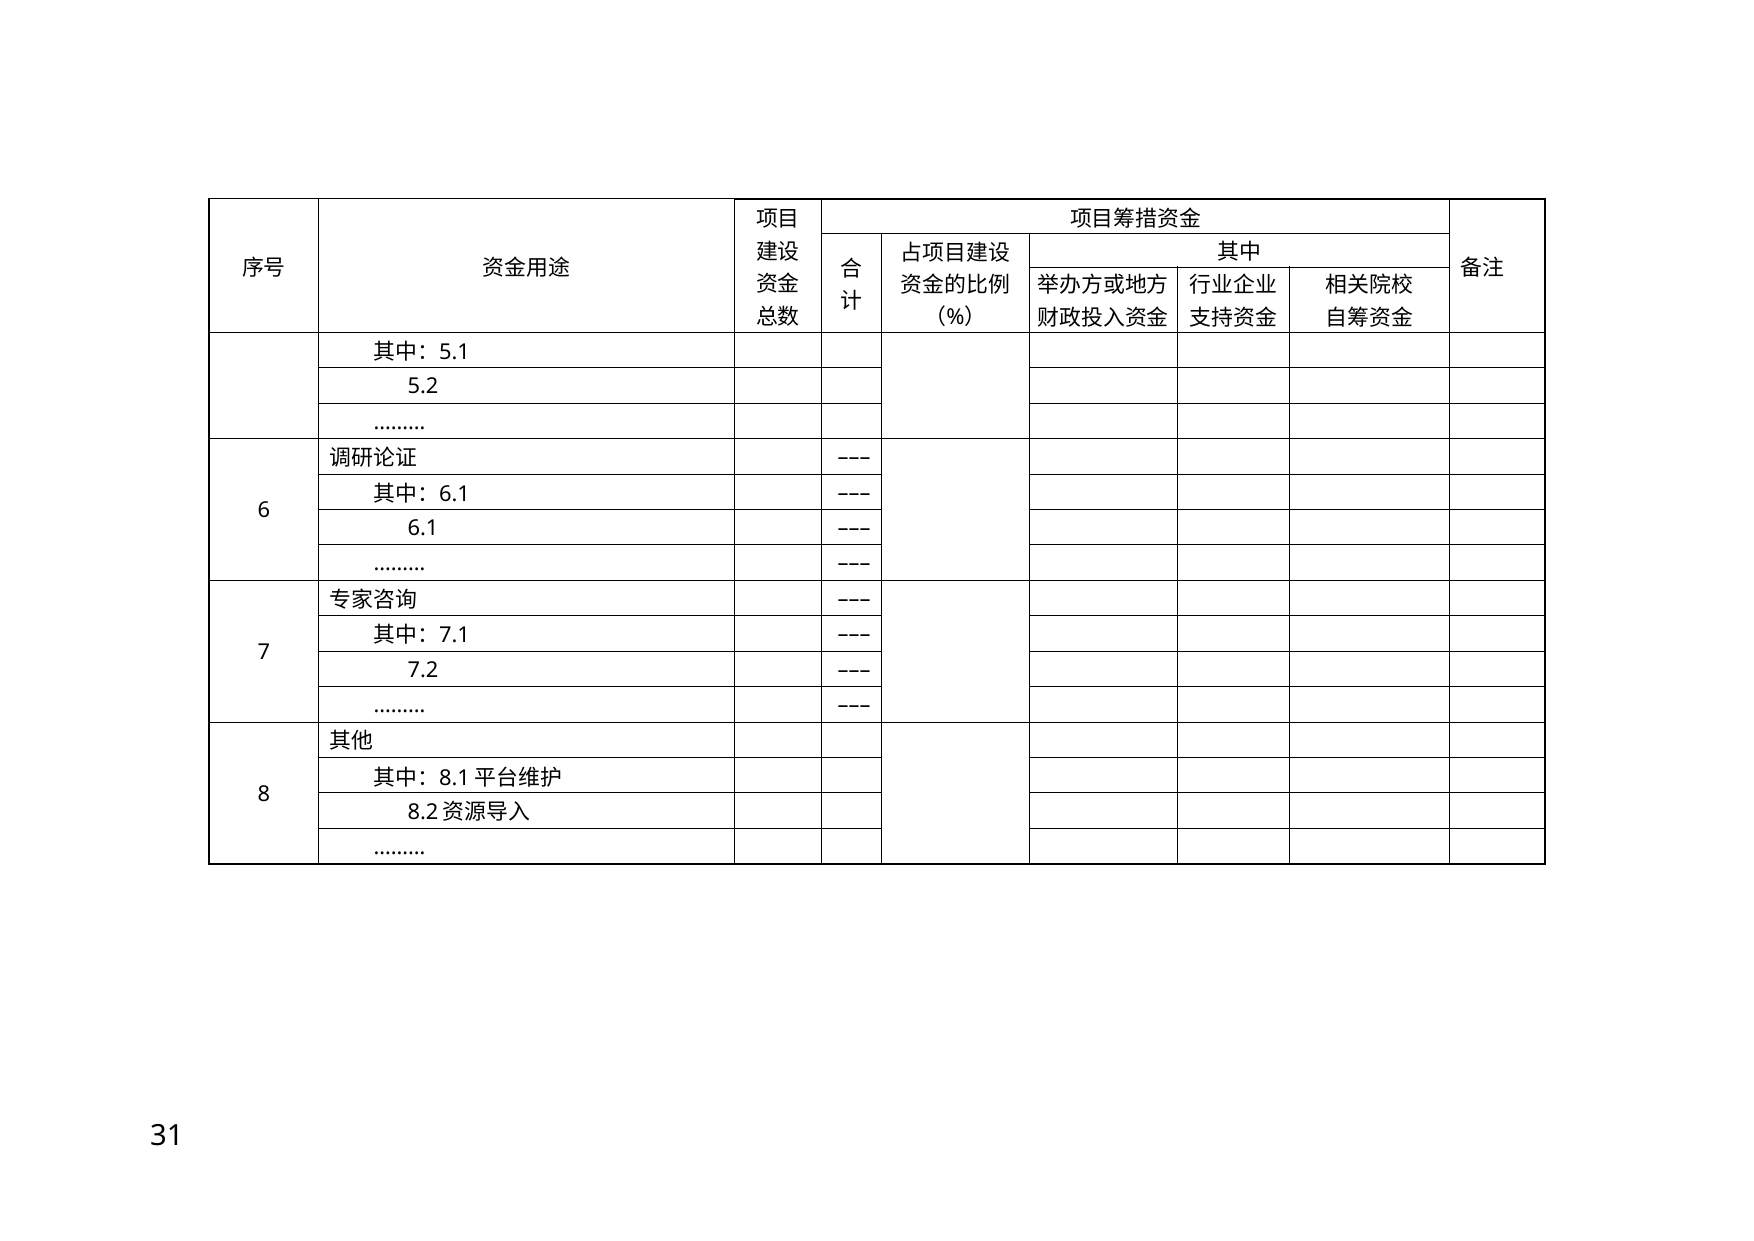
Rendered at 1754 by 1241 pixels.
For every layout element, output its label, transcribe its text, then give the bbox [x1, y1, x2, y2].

table_cell [1290, 510, 1449, 544]
table_cell [1178, 758, 1289, 792]
table_cell [735, 333, 821, 367]
table_cell [1030, 829, 1177, 863]
table_cell [1450, 475, 1544, 509]
table_cell 7 [210, 581, 318, 721]
table_cell [822, 368, 881, 403]
table_header 资金用途 [319, 199, 734, 332]
table_cell [1290, 545, 1449, 580]
table_cell [735, 723, 821, 757]
table_cell [1030, 368, 1177, 403]
table_cell [735, 545, 821, 580]
table_cell 其中：6.1 [319, 475, 734, 509]
table_cell 8.2资源导入 [319, 793, 734, 828]
table_cell 6.1 [319, 510, 734, 544]
table_cell [1030, 333, 1177, 367]
table_cell [1290, 616, 1449, 651]
table_cell [1030, 793, 1177, 828]
table_cell [735, 616, 821, 651]
table_cell [1178, 829, 1289, 863]
table_cell [1178, 545, 1289, 580]
table_cell [1030, 581, 1177, 615]
table_cell [1030, 652, 1177, 686]
table_cell [1178, 439, 1289, 473]
table_cell ––– [822, 510, 881, 544]
table_cell [1290, 368, 1449, 403]
table_cell ––– [822, 581, 881, 615]
table_cell [735, 758, 821, 792]
table_cell [1030, 616, 1177, 651]
table_cell [1290, 652, 1449, 686]
table_cell [1450, 439, 1544, 473]
table_cell [1290, 581, 1449, 615]
table_cell [1178, 652, 1289, 686]
table_cell ––– [822, 616, 881, 651]
table_cell [735, 404, 821, 438]
table_cell [1290, 404, 1449, 438]
table_cell [1290, 475, 1449, 509]
table_cell 举办方或地方 财政投入资金 [1030, 268, 1177, 332]
table_cell [735, 475, 821, 509]
table_cell [882, 439, 1029, 580]
table_cell [1178, 723, 1289, 757]
table_cell [1450, 404, 1544, 438]
table_cell [735, 368, 821, 403]
table_header 序号 [210, 199, 318, 332]
table_cell [1290, 723, 1449, 757]
table_cell ––– [822, 439, 881, 473]
table_cell 5.2 [319, 368, 734, 403]
table_cell [1450, 616, 1544, 651]
table_cell [1450, 368, 1544, 403]
table_cell [1030, 475, 1177, 509]
table_cell [1290, 439, 1449, 473]
table_cell [822, 333, 881, 367]
table_cell [822, 723, 881, 757]
table_cell 相关院校 自筹资金 [1290, 268, 1449, 332]
table_cell [1290, 333, 1449, 367]
table_cell [1450, 723, 1544, 757]
table_cell [735, 652, 821, 686]
table_cell [1030, 758, 1177, 792]
table_cell [1030, 510, 1177, 544]
table_cell [822, 793, 881, 828]
table_cell [822, 758, 881, 792]
table_cell ……… [319, 404, 734, 438]
table_cell 专家咨询 [319, 581, 734, 615]
table_cell [1178, 475, 1289, 509]
table_cell 7.2 [319, 652, 734, 686]
table_cell ––– [822, 687, 881, 721]
table_cell 5 [210, 333, 318, 438]
table_cell [1450, 829, 1544, 863]
table_cell 合计 [822, 234, 881, 332]
table_cell 占项目建设资金的比例（%） [882, 234, 1029, 332]
table_cell [1178, 616, 1289, 651]
table_cell [1030, 687, 1177, 721]
table_cell [1178, 581, 1289, 615]
table_cell [822, 404, 881, 438]
table_cell 其中：7.1 [319, 616, 734, 651]
table_cell [822, 829, 881, 863]
table_cell 其中：5.1 [319, 333, 734, 367]
table_cell [1178, 793, 1289, 828]
table_cell ……… [319, 687, 734, 721]
table_cell 其中 [1030, 234, 1449, 266]
table_header 项目筹措资金 [822, 200, 1449, 233]
table_cell [1178, 333, 1289, 367]
table_cell 调研论证 [319, 439, 734, 473]
table_cell [1290, 793, 1449, 828]
table_cell [735, 829, 821, 863]
table_cell [735, 510, 821, 544]
table_cell ––– [822, 652, 881, 686]
table_cell [735, 687, 821, 721]
table_cell [1178, 368, 1289, 403]
table_cell 8 [210, 723, 318, 863]
table_cell [1450, 333, 1544, 367]
table_cell [1178, 404, 1289, 438]
table_cell [1030, 545, 1177, 580]
table_cell [1450, 793, 1544, 828]
table_cell 其他 [319, 723, 734, 757]
table_cell [735, 793, 821, 828]
table_cell [882, 333, 1029, 438]
table_cell [1450, 581, 1544, 615]
table_cell ––– [822, 545, 881, 580]
table_cell [882, 581, 1029, 721]
table_cell [1450, 510, 1544, 544]
table_cell [735, 439, 821, 473]
table_cell [1290, 829, 1449, 863]
table_cell [1290, 758, 1449, 792]
table_cell [1450, 687, 1544, 721]
table_cell ……… [319, 545, 734, 580]
table_cell 行业企业 支持资金 [1178, 268, 1289, 332]
table_cell [1030, 404, 1177, 438]
table_cell [1450, 758, 1544, 792]
table_cell 其中：8.1平台维护 [319, 758, 734, 792]
table_cell [1450, 652, 1544, 686]
table_cell ……… [319, 829, 734, 863]
table_header 项目 建设 资金 总数 [735, 200, 821, 332]
table_cell [1450, 545, 1544, 580]
table_cell [1030, 439, 1177, 473]
table_cell ––– [822, 475, 881, 509]
table_cell [882, 723, 1029, 863]
table_cell [1178, 510, 1289, 544]
table_cell [735, 581, 821, 615]
table_header 备注 [1450, 200, 1544, 332]
table_cell 6 [210, 439, 318, 580]
table_cell [1290, 687, 1449, 721]
table_cell [1030, 723, 1177, 757]
table_cell [1178, 687, 1289, 721]
